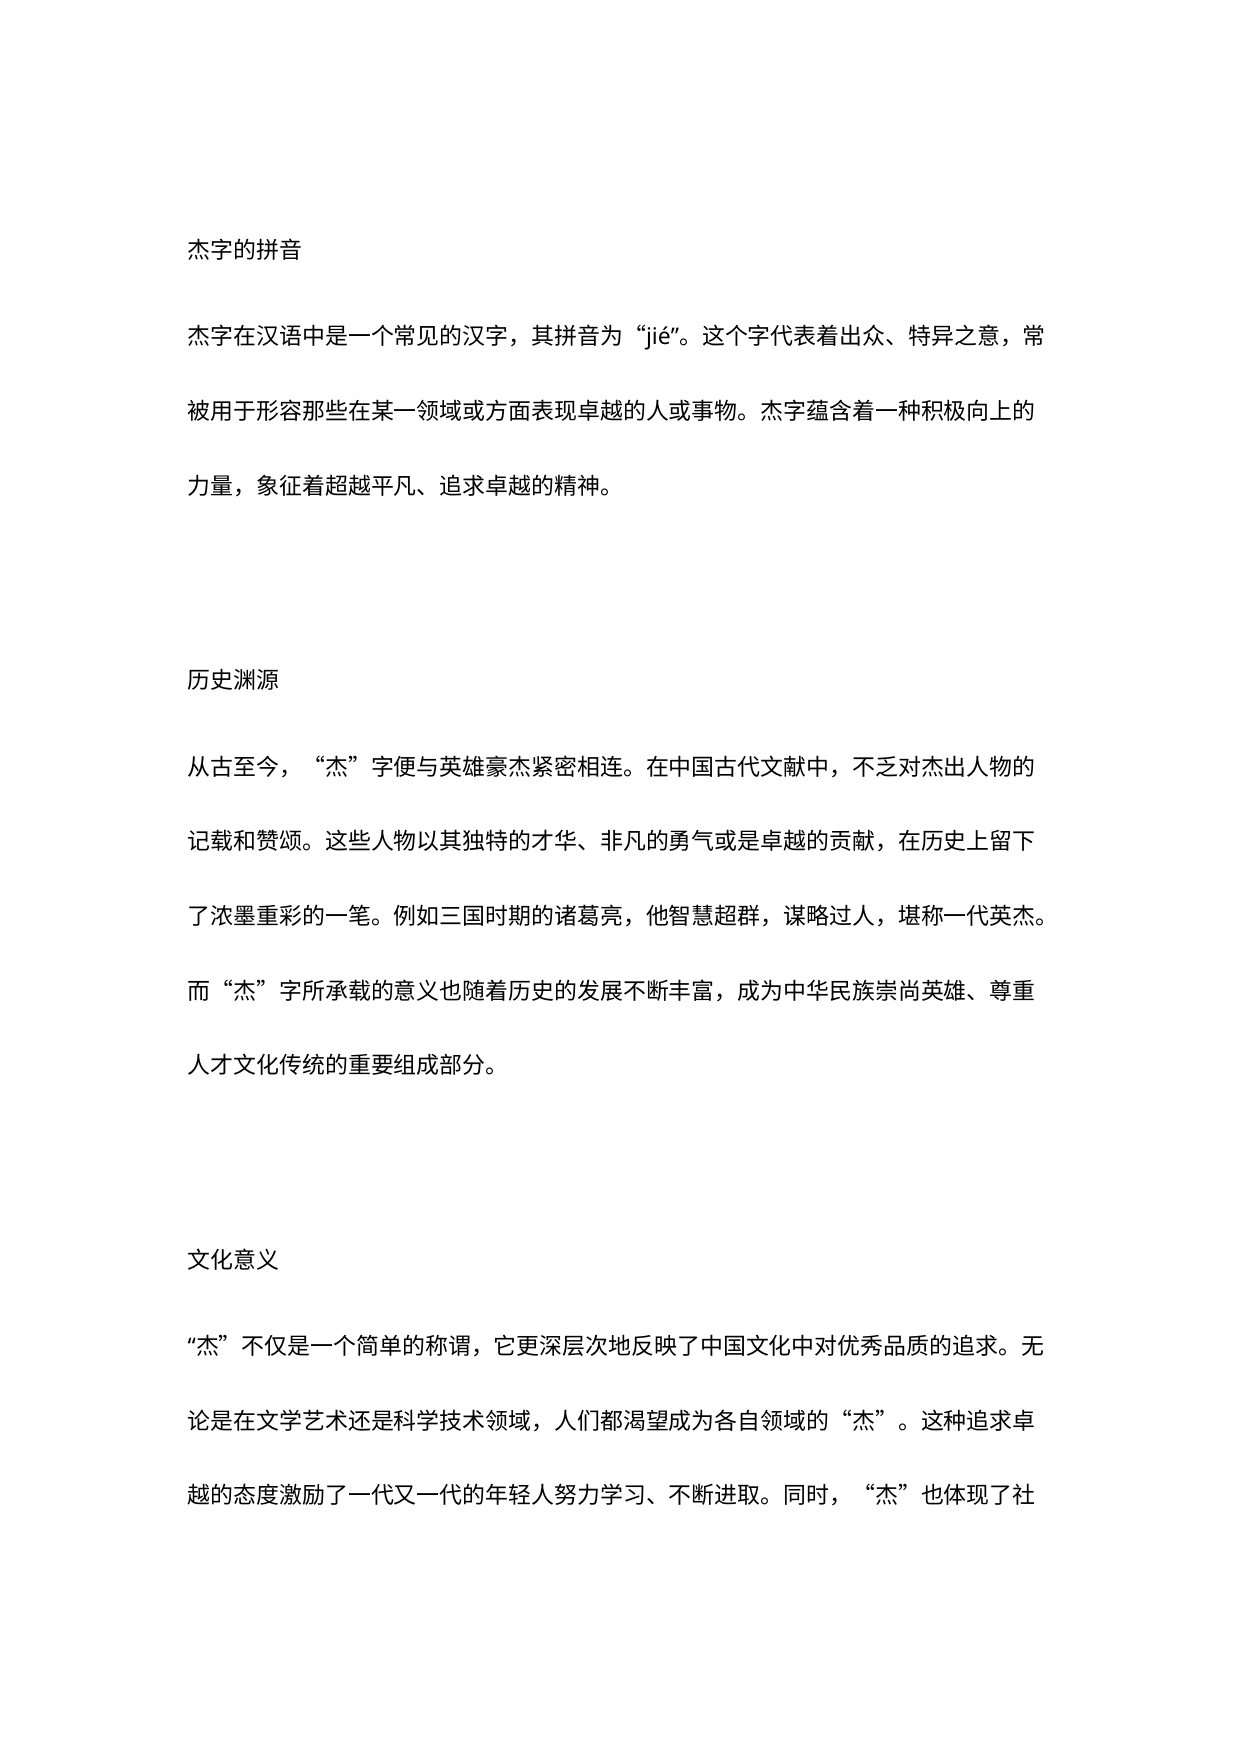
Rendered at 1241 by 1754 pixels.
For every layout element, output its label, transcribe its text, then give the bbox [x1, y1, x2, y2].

text 历史渊源 [187, 646, 1053, 711]
text 从古至今，“杰”字便与英雄豪杰紧密相连。在中国古代文献中，不乏对杰出人物的记载和赞颂。这些人物以其独特的才华、非凡的勇气或是卓越的贡献，在历史上留下了浓墨重彩的一笔。例如三国时期的诸葛亮，他智慧超群，谋略过人，堪称一代英杰。而“杰”字所承载的意义也随着历史的发展不断丰富，成为中华民族崇尚英雄、尊重人才文化传统的重要组成部分。 [187, 733, 1053, 1096]
text 杰字的拼音 [187, 216, 1053, 281]
text 杰字在汉语中是一个常见的汉字，其拼音为“jié”。这个字代表着出众、特异之意，常被用于形容那些在某一领域或方面表现卓越的人或事物。杰字蕴含着一种积极向上的力量，象征着超越平凡、追求卓越的精神。 [187, 302, 1053, 517]
text 文化意义 [187, 1226, 1053, 1291]
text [187, 1312, 1053, 1527]
